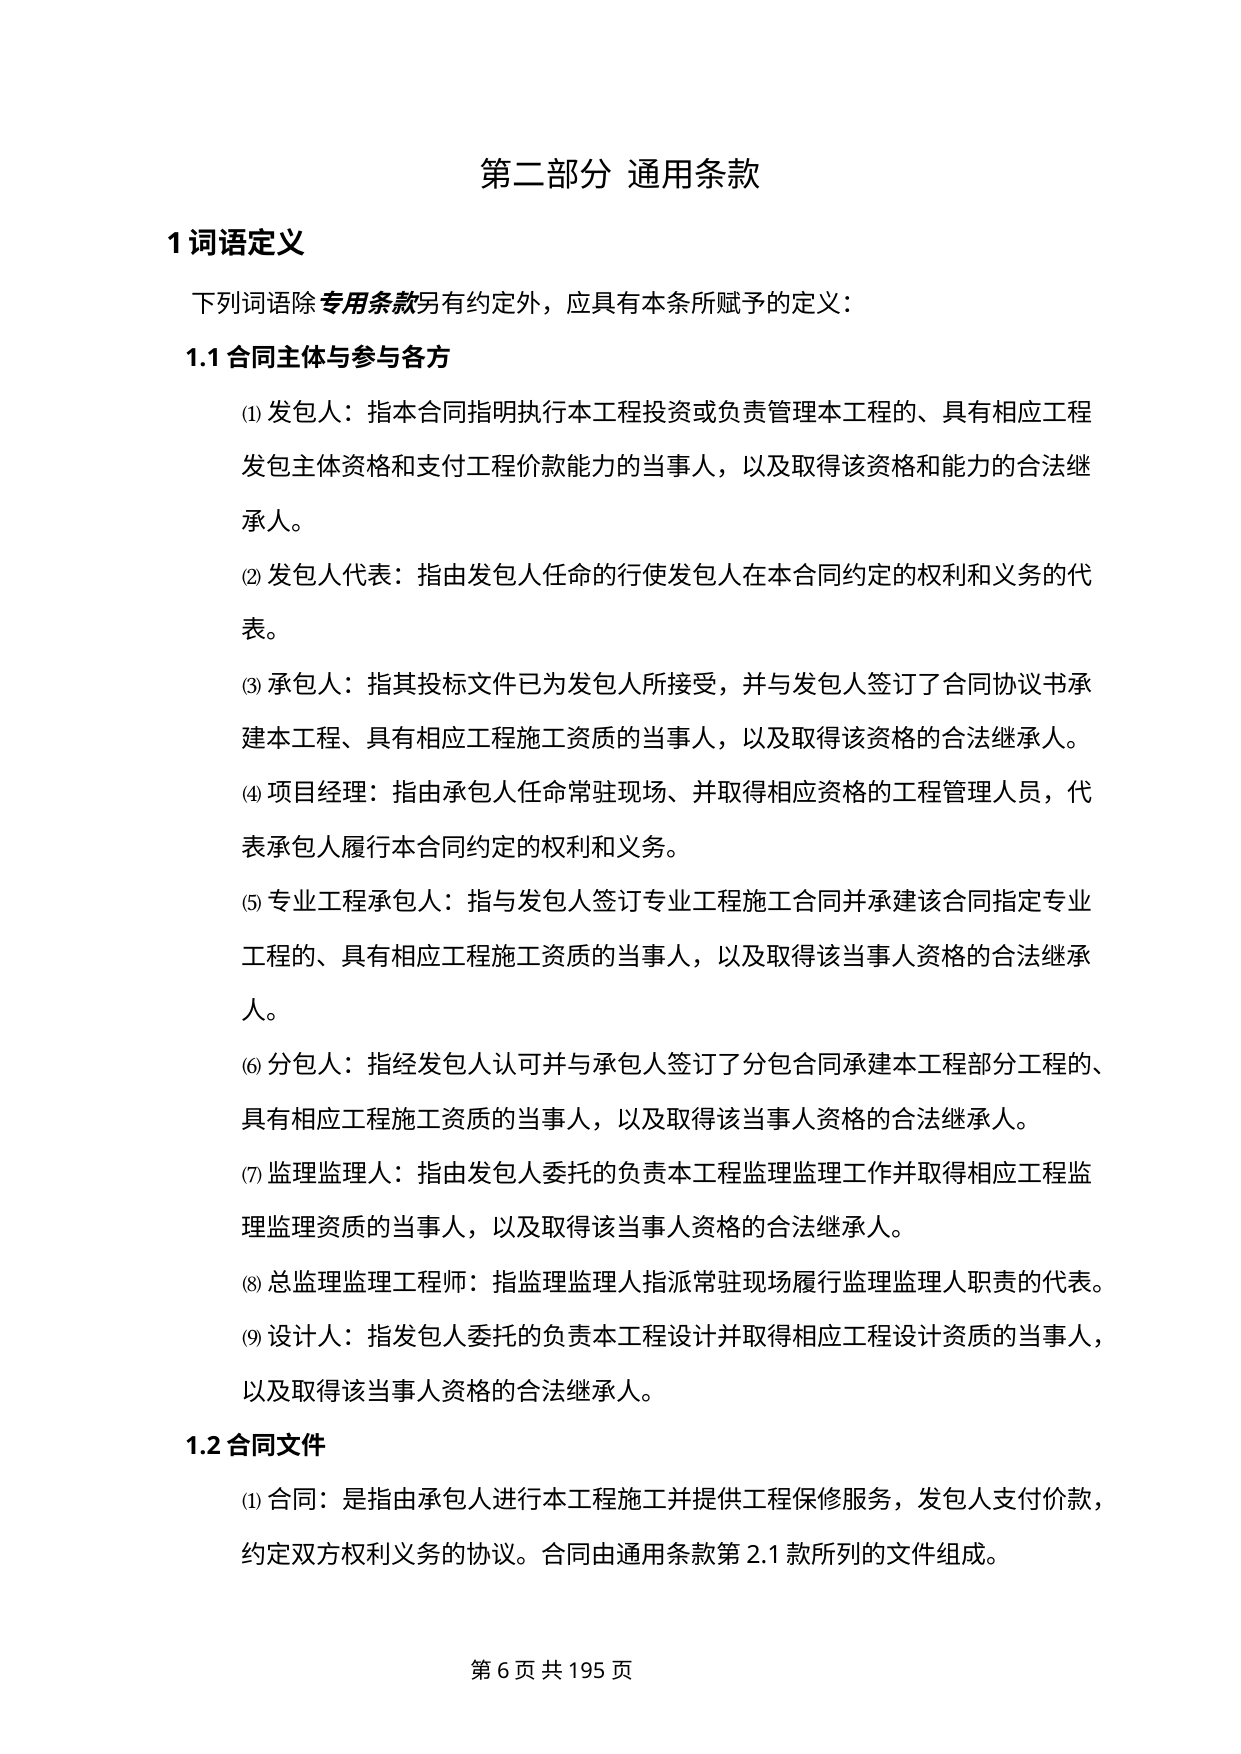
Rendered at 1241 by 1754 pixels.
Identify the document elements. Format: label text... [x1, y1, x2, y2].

text 1.1合同主体与参与各方 [185, 338, 1093, 374]
text 下列词语除专用条款另有约定外，应具有本条所赋予的定义： [148, 283, 1093, 320]
text ⑸专业工程承包人：指与发包人签订专业工程施工合同并承建该合同指定专业工程的、具有相应工程施工资质的当事人，以及取得该当事人资格的合法继承人。 [241, 882, 1093, 1027]
text ⑴发包人：指本合同指明执行本工程投资或负责管理本工程的、具有相应工程发包主体资格和支付工程价款能力的当事人，以及取得该资格和能力的合法继承人。 [241, 392, 1093, 537]
text 第二部分 通用条款 [148, 148, 1093, 196]
text ⑶承包人：指其投标文件已为发包人所接受，并与发包人签订了合同协议书承建本工程、具有相应工程施工资质的当事人，以及取得该资格的合法继承人。 [241, 664, 1093, 755]
text ⑷项目经理：指由承包人任命常驻现场、并取得相应资格的工程管理人员，代表承包人履行本合同约定的权利和义务。 [241, 773, 1093, 863]
text 1词语定义 [166, 220, 1093, 262]
text ⑼设计人：指发包人委托的负责本工程设计并取得相应工程设计资质的当事人，以及取得该当事人资格的合法继承人。 [241, 1317, 1093, 1407]
text ⑻总监理监理工程师：指监理监理人指派常驻现场履行监理监理人职责的代表。 [241, 1262, 1093, 1298]
text 1.2合同文件 [185, 1425, 1093, 1462]
text ⑹分包人：指经发包人认可并与承包人签订了分包合同承建本工程部分工程的、具有相应工程施工资质的当事人，以及取得该当事人资格的合法继承人。 [241, 1045, 1093, 1135]
text ⑵发包人代表：指由发包人任命的行使发包人在本合同约定的权利和义务的代表。 [241, 555, 1093, 646]
text ⑴合同：是指由承包人进行本工程施工并提供工程保修服务，发包人支付价款，约定双方权利义务的协议。合同由通用条款第2.1款所列的文件组成。 [241, 1480, 1093, 1570]
text ⑺监理监理人：指由发包人委托的负责本工程监理监理工作并取得相应工程监理监理资质的当事人，以及取得该当事人资格的合法继承人。 [241, 1153, 1093, 1244]
